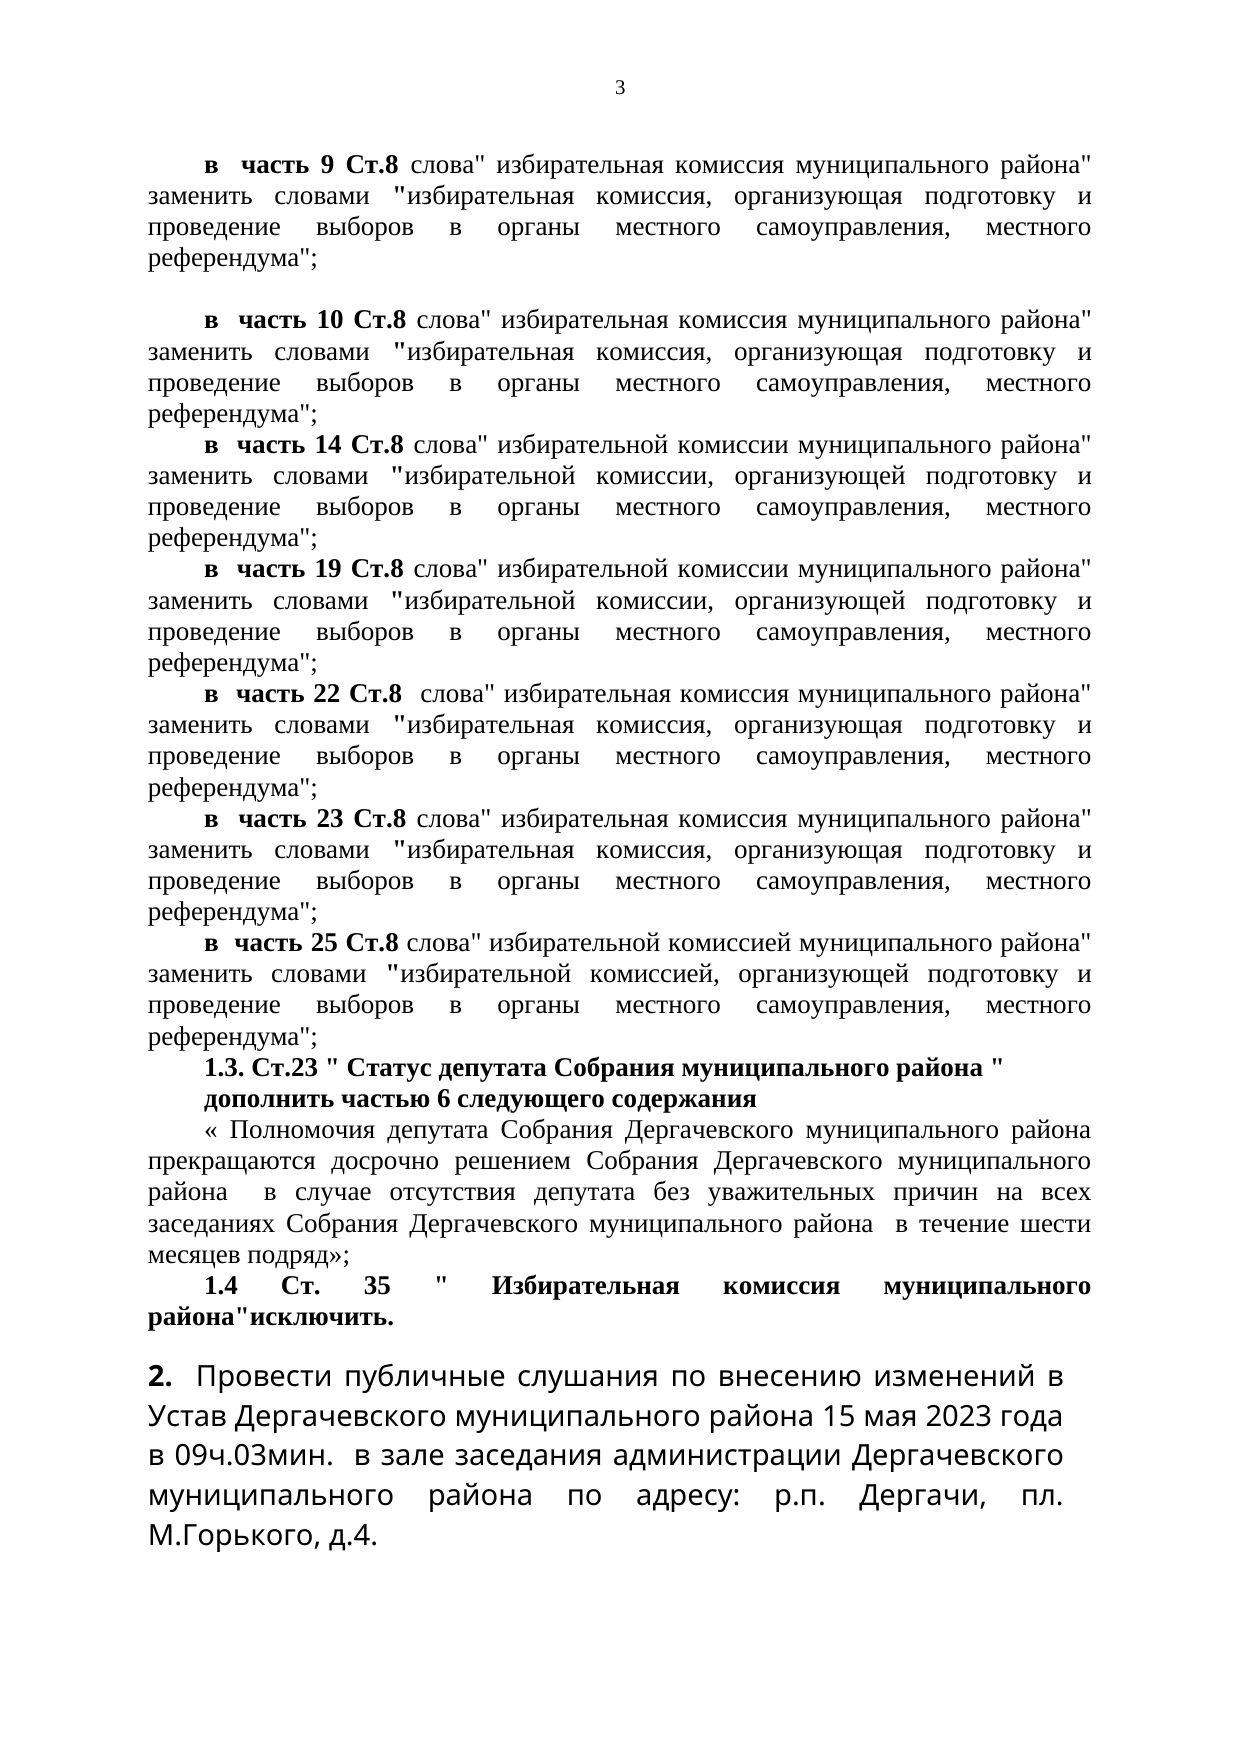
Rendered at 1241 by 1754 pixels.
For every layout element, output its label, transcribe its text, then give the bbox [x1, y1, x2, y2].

text в часть 9 Ст.8 слова" избирательная комиссия муниципального района" заменить словами "избирательная комиссия, организующая подготовку и проведение выборов в органы местного самоуправления, местного референдума"; [148, 148, 1092, 272]
text в часть 22 Ст.8 слова" избирательная комиссия муниципального района" заменить словами "избирательная комиссия, организующая подготовку и проведение выборов в органы местного самоуправления, местного референдума"; [148, 677, 1092, 802]
text в часть 19 Ст.8 слова" избирательной комиссии муниципального района" заменить словами "избирательной комиссии, организующей подготовку и проведение выборов в органы местного самоуправления, местного референдума"; [148, 553, 1092, 677]
text в часть 25 Ст.8 слова" избирательной комиссией муниципального района" заменить словами "избирательной комиссией, организующей подготовку и проведение выборов в органы местного самоуправления, местного референдума"; [148, 926, 1092, 1051]
text в часть 10 Ст.8 слова" избирательная комиссия муниципального района" заменить словами "избирательная комиссия, организующая подготовку и проведение выборов в органы местного самоуправления, местного референдума"; [148, 303, 1092, 428]
text дополнить частью 6 следующего содержания [148, 1082, 1092, 1113]
title 2. Провести публичные слушания по внесению изменений в Устав Дергачевского муниципального района 15 мая 2023 года в 09ч.03мин. в зале заседания администрации Дергачевского муниципального района по адресу: р.п. Дергачи, пл. М.Горького, д.4. [148, 1355, 1064, 1554]
text « Полномочия депутата Собрания Дергачевского муниципального района прекращаются досрочно решением Собрания Дергачевского муниципального района в случае отсутствия депутата без уважительных причин на всех заседаниях Собрания Дергачевского муниципального района в течение шести месяцев подряд»; [148, 1113, 1092, 1269]
text в часть 14 Ст.8 слова" избирательной комиссии муниципального района" заменить словами "избирательной комиссии, организующей подготовку и проведение выборов в органы местного самоуправления, местного референдума"; [148, 428, 1092, 553]
text 1.4 Ст. 35 " Избирательная комиссия муниципального района"исключить. [148, 1269, 1092, 1331]
text 1.3. Ст.23 " Статус депутата Собрания муниципального района " [148, 1051, 1092, 1082]
text в часть 23 Ст.8 слова" избирательная комиссия муниципального района" заменить словами "избирательная комиссия, организующая подготовку и проведение выборов в органы местного самоуправления, местного референдума"; [148, 802, 1092, 926]
